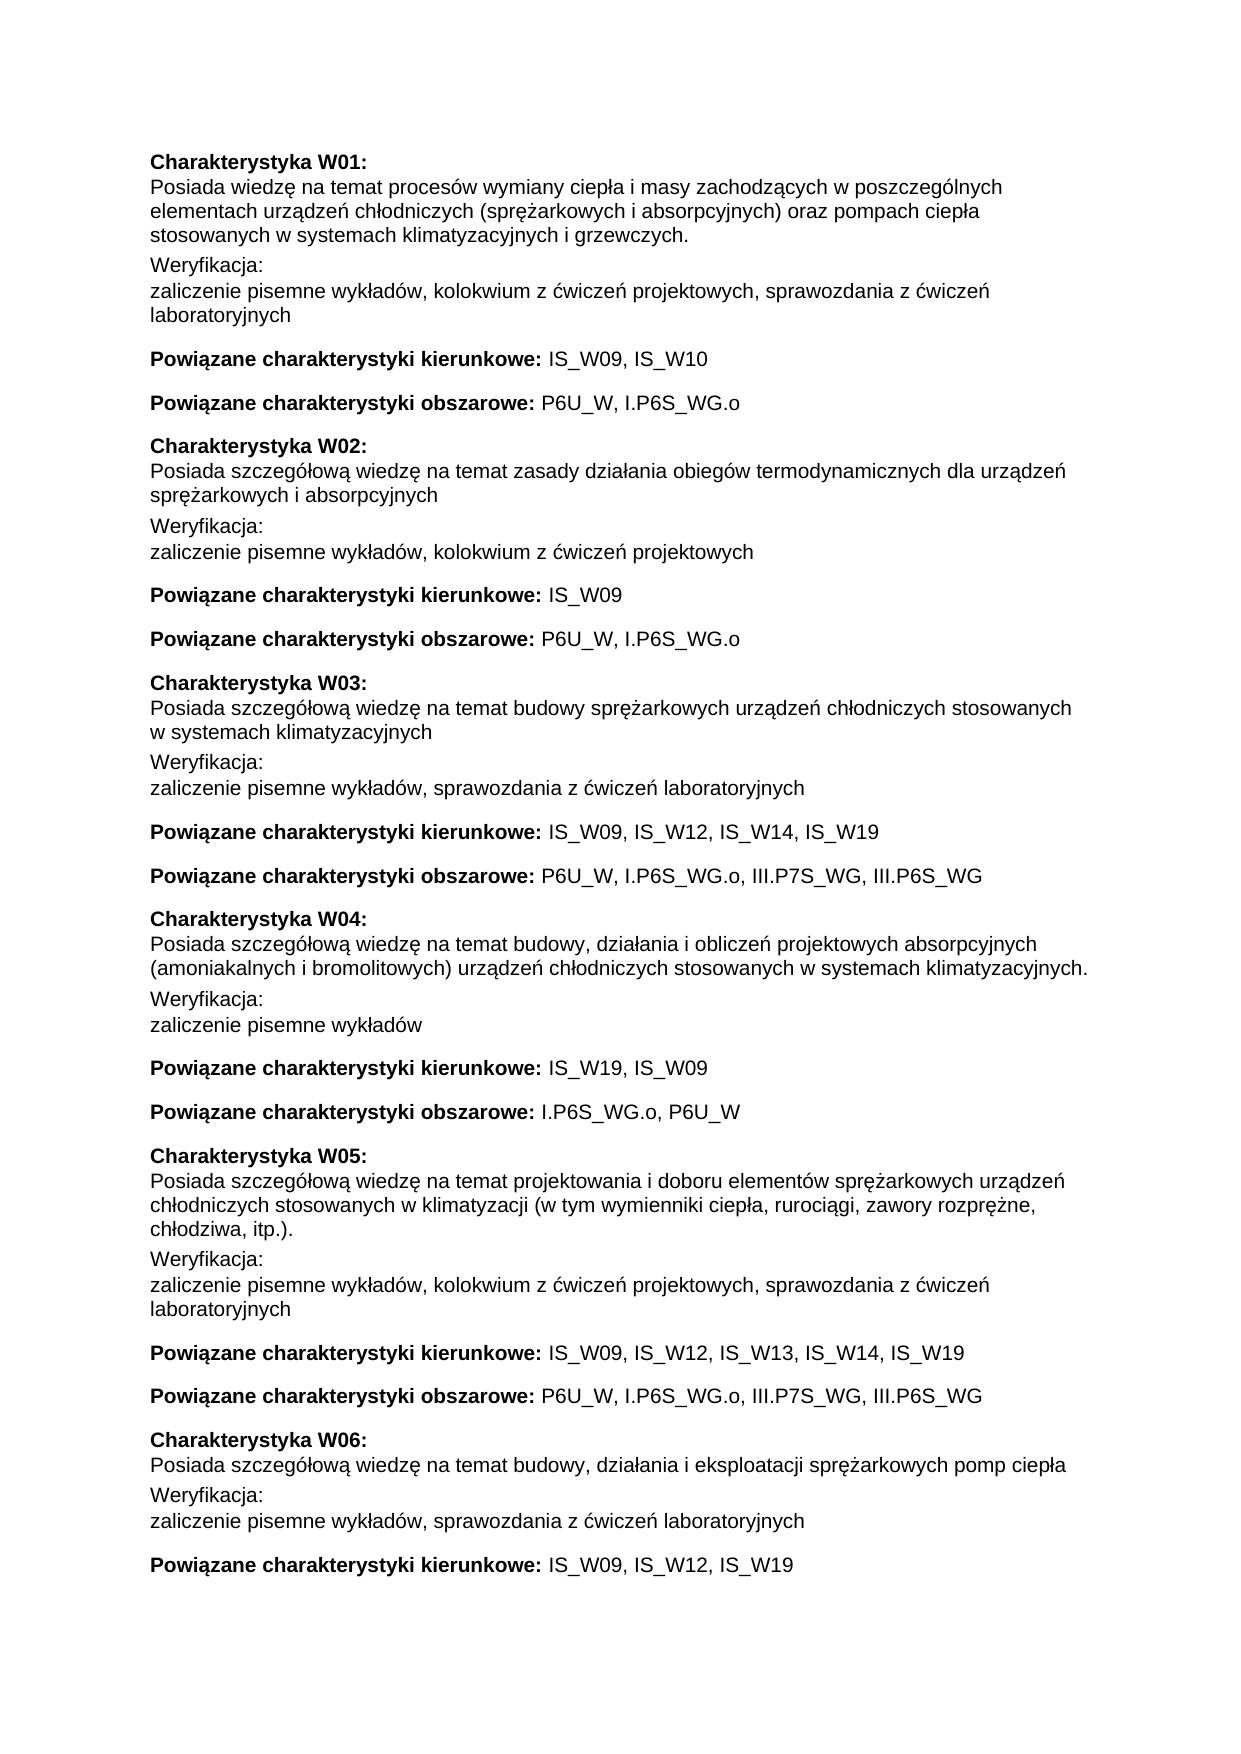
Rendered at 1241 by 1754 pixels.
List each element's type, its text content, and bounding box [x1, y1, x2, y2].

text Charakterystyka W02: [150, 434, 1090, 458]
text Weryfikacja: [150, 253, 1090, 277]
text Powiązane charakterystyki obszarowe: P6U_W, I.P6S_WG.o, III.P7S_WG, III.P6S_WG [150, 863, 1090, 887]
text Charakterystyka W06: [150, 1428, 1090, 1452]
text Powiązane charakterystyki obszarowe: P6U_W, I.P6S_WG.o, III.P7S_WG, III.P6S_WG [150, 1384, 1090, 1408]
text zaliczenie pisemne wykładów, sprawozdania z ćwiczeń laboratoryjnych [150, 776, 1090, 800]
text Powiązane charakterystyki obszarowe: P6U_W, I.P6S_WG.o [150, 627, 1090, 651]
text zaliczenie pisemne wykładów, kolokwium z ćwiczeń projektowych, sprawozdania z ćwiczeń laboratoryjnych [150, 279, 1090, 327]
text zaliczenie pisemne wykładów, kolokwium z ćwiczeń projektowych, sprawozdania z ćwiczeń laboratoryjnych [150, 1273, 1090, 1321]
text Powiązane charakterystyki kierunkowe: IS_W09 [150, 583, 1090, 607]
text Charakterystyka W03: [150, 671, 1090, 695]
text Powiązane charakterystyki kierunkowe: IS_W09, IS_W10 [150, 347, 1090, 371]
text Posiada szczegółową wiedzę na temat projektowania i doboru elementów sprężarkowych urządzeń chłodniczych stosowanych w klimatyzacji (w tym wymienniki ciepła, rurociągi, zawory rozprężne, chłodziwa, itp.). [150, 1169, 1090, 1241]
text Weryfikacja: [150, 513, 1090, 537]
text Powiązane charakterystyki kierunkowe: IS_W09, IS_W12, IS_W19 [150, 1553, 1090, 1577]
text Powiązane charakterystyki kierunkowe: IS_W19, IS_W09 [150, 1056, 1090, 1080]
text Charakterystyka W04: [150, 907, 1090, 931]
text Posiada szczegółową wiedzę na temat budowy, działania i eksploatacji sprężarkowych pomp ciepła [150, 1453, 1090, 1477]
text Weryfikacja: [150, 750, 1090, 774]
text Powiązane charakterystyki kierunkowe: IS_W09, IS_W12, IS_W13, IS_W14, IS_W19 [150, 1341, 1090, 1364]
text Powiązane charakterystyki obszarowe: P6U_W, I.P6S_WG.o [150, 391, 1090, 414]
text Charakterystyka W05: [150, 1144, 1090, 1168]
text Posiada szczegółową wiedzę na temat zasady działania obiegów termodynamicznych dla urządzeń sprężarkowych i absorpcyjnych [150, 459, 1090, 507]
text zaliczenie pisemne wykładów [150, 1012, 1090, 1036]
text Posiada szczegółową wiedzę na temat budowy, działania i obliczeń projektowych absorpcyjnych (amoniakalnych i bromolitowych) urządzeń chłodniczych stosowanych w systemach klimatyzacyjnych. [150, 932, 1090, 980]
text Charakterystyka W01: [150, 150, 1090, 174]
text zaliczenie pisemne wykładów, sprawozdania z ćwiczeń laboratoryjnych [150, 1509, 1090, 1533]
text Weryfikacja: [150, 1247, 1090, 1271]
text Weryfikacja: [150, 986, 1090, 1010]
text Powiązane charakterystyki kierunkowe: IS_W09, IS_W12, IS_W14, IS_W19 [150, 820, 1090, 844]
text Posiada szczegółową wiedzę na temat budowy sprężarkowych urządzeń chłodniczych stosowanych w systemach klimatyzacyjnych [150, 696, 1090, 744]
text Powiązane charakterystyki obszarowe: I.P6S_WG.o, P6U_W [150, 1100, 1090, 1124]
text Posiada wiedzę na temat procesów wymiany ciepła i masy zachodzących w poszczególnych elementach urządzeń chłodniczych (sprężarkowych i absorpcyjnych) oraz pompach ciepła stosowanych w systemach klimatyzacyjnych i grzewczych. [150, 175, 1090, 247]
text Weryfikacja: [150, 1483, 1090, 1507]
text zaliczenie pisemne wykładów, kolokwium z ćwiczeń projektowych [150, 539, 1090, 563]
